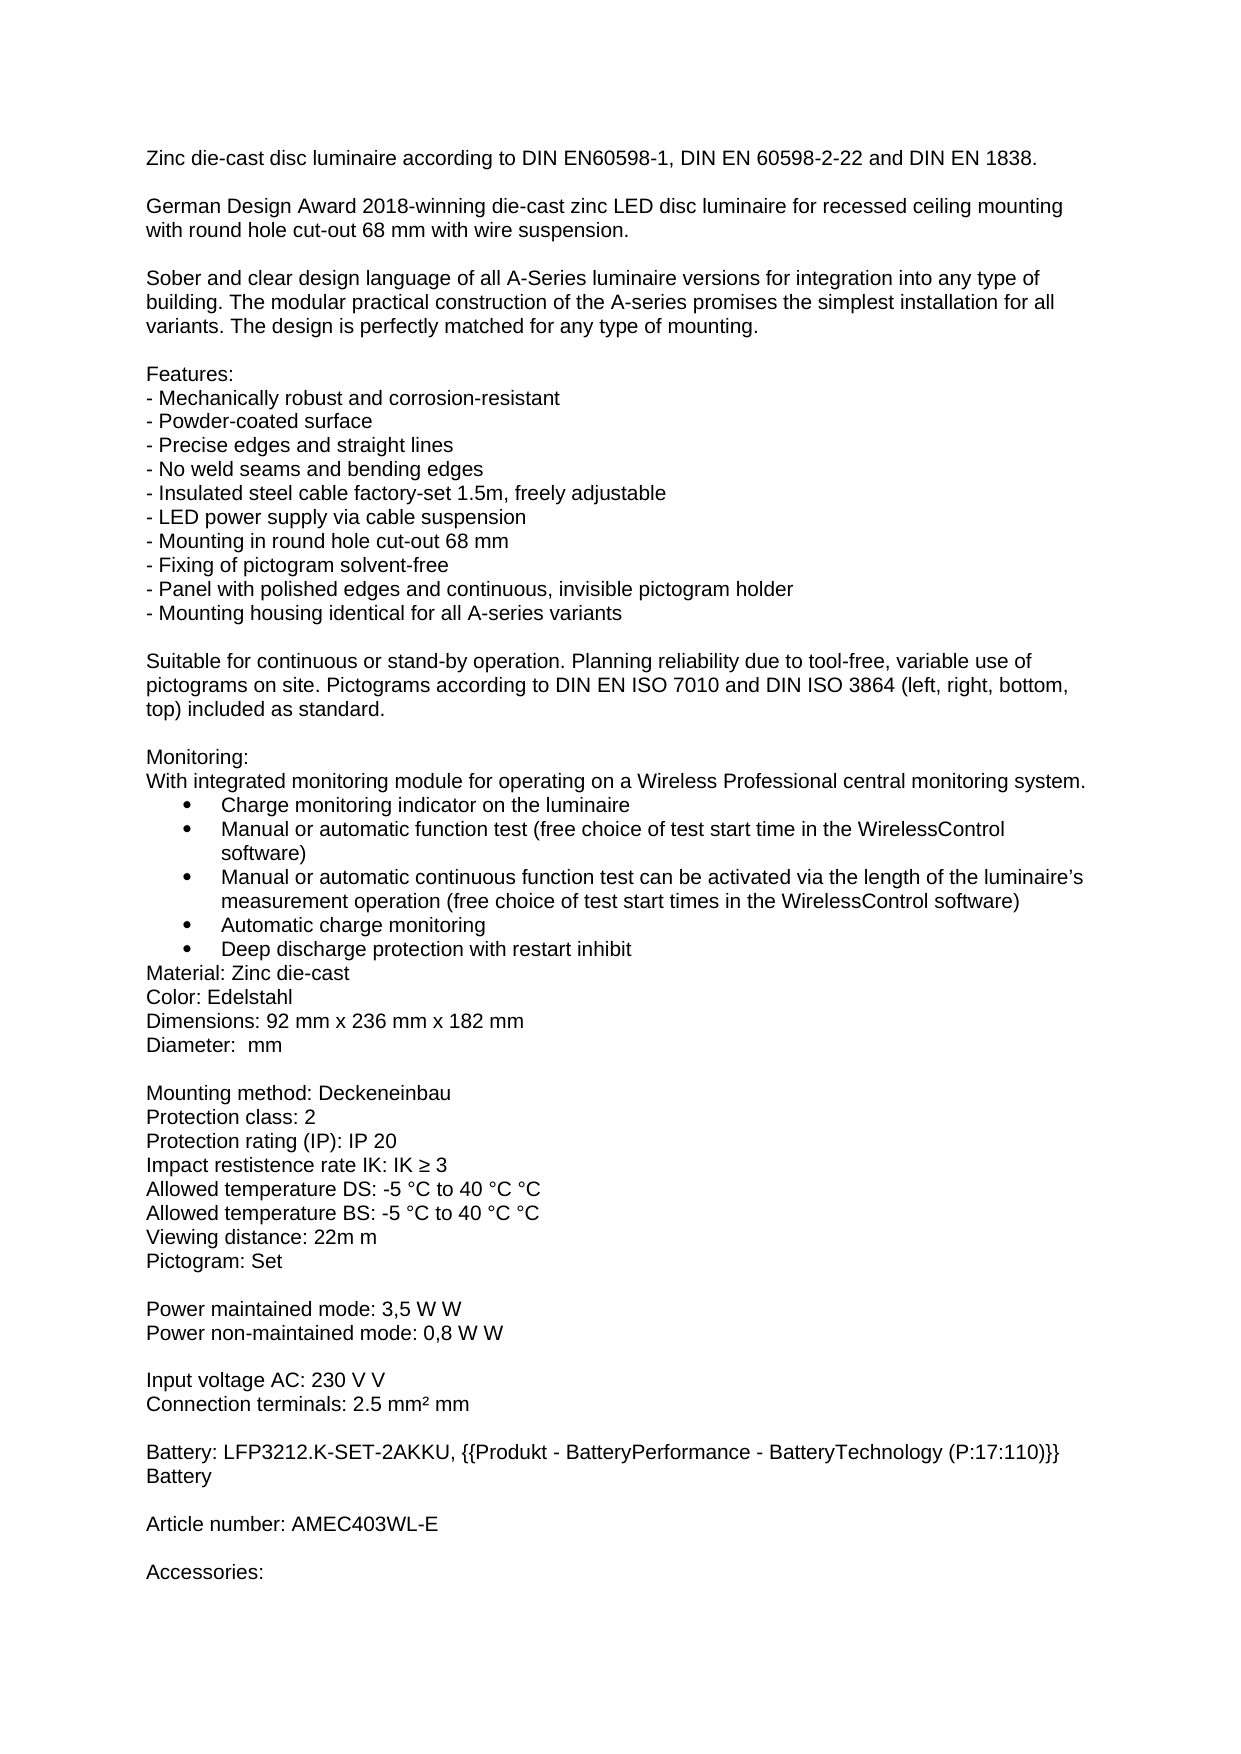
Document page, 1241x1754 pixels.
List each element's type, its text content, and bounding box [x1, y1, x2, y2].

text With integrated monitoring module for operating on a Wireless Professional central monitoring system. [146, 769, 1094, 793]
text Connection terminals: 2.5 mm² mm [146, 1392, 1094, 1416]
text Article number: AMEC403WL-E [146, 1512, 1094, 1536]
text Monitoring: [146, 745, 1094, 769]
text Allowed temperature BS: -5 °C to 40 °C °C [146, 1201, 1094, 1224]
text Protection class: 2 [146, 1105, 1094, 1129]
list Manual or automatic function test (free choice of test start time in the WirelessControl software) [183, 817, 1094, 865]
text Mounting method: Deckeneinbau [146, 1081, 1094, 1105]
list Manual or automatic continuous function test can be activated via the length of the luminaire’s measurement operation (free choice of test start times in the WirelessControl software) [183, 865, 1094, 913]
text Dimensions: 92 mm x 236 mm x 182 mm [146, 1009, 1094, 1033]
text Pictogram: Set [146, 1248, 1094, 1272]
text Power maintained mode: 3,5 W W [146, 1296, 1094, 1320]
text Material: Zinc die-cast [146, 961, 1094, 985]
list Automatic charge monitoring [183, 913, 1094, 937]
text Battery: LFP3212.K-SET-2AKKU, {{Produkt - BatteryPerformance - BatteryTechnology (P:17:110)}} Battery [146, 1440, 1094, 1488]
text Input voltage AC: 230 V V [146, 1368, 1094, 1392]
text Allowed temperature DS: -5 °C to 40 °C °C [146, 1177, 1094, 1201]
text Color: Edelstahl [146, 985, 1094, 1009]
list Charge monitoring indicator on the luminaire [183, 793, 1094, 817]
text Impact restistence rate IK: IK ≥ 3 [146, 1153, 1094, 1177]
text Power non-maintained mode: 0,8 W W [146, 1320, 1094, 1344]
list Deep discharge protection with restart inhibit [183, 937, 1094, 961]
text Diameter: mm [146, 1033, 1094, 1057]
text Accessories: [146, 1560, 1094, 1584]
text Protection rating (IP): IP 20 [146, 1129, 1094, 1153]
text Viewing distance: 22m m [146, 1224, 1094, 1248]
text Zinc die-cast disc luminaire according to DIN EN60598-1, DIN EN 60598-2-22 and DIN EN 1838.German Design Award 2018-winning die-cast zinc LED disc luminaire for recessed ceiling mounting with round hole cut-out 68 mm with wire suspension. Sober and clear design language of all A-Series luminaire versions for integration into any type of building. The modular practical construction of the A-series promises the simplest installation for all variants. The design is perfectly matched for any type of mounting. Features:- Mechanically robust and corrosion-resistant- Powder-coated surface- Precise edges and straight lines- No weld seams and bending edges- Insulated steel cable factory-set 1.5m, freely adjustable- LED power supply via cable suspension- Mounting in round hole cut-out 68 mm- Fixing of pictogram solvent-free- Panel with polished edges and continuous, invisible pictogram holder- Mounting housing identical for all A-series variantsSuitable for continuous or stand-by operation. Planning reliability due to tool-free, variable use of pictograms on site. Pictograms according to DIN EN ISO 7010 and DIN ISO 3864 (left, right, bottom, top) included as standard. [146, 146, 1094, 721]
